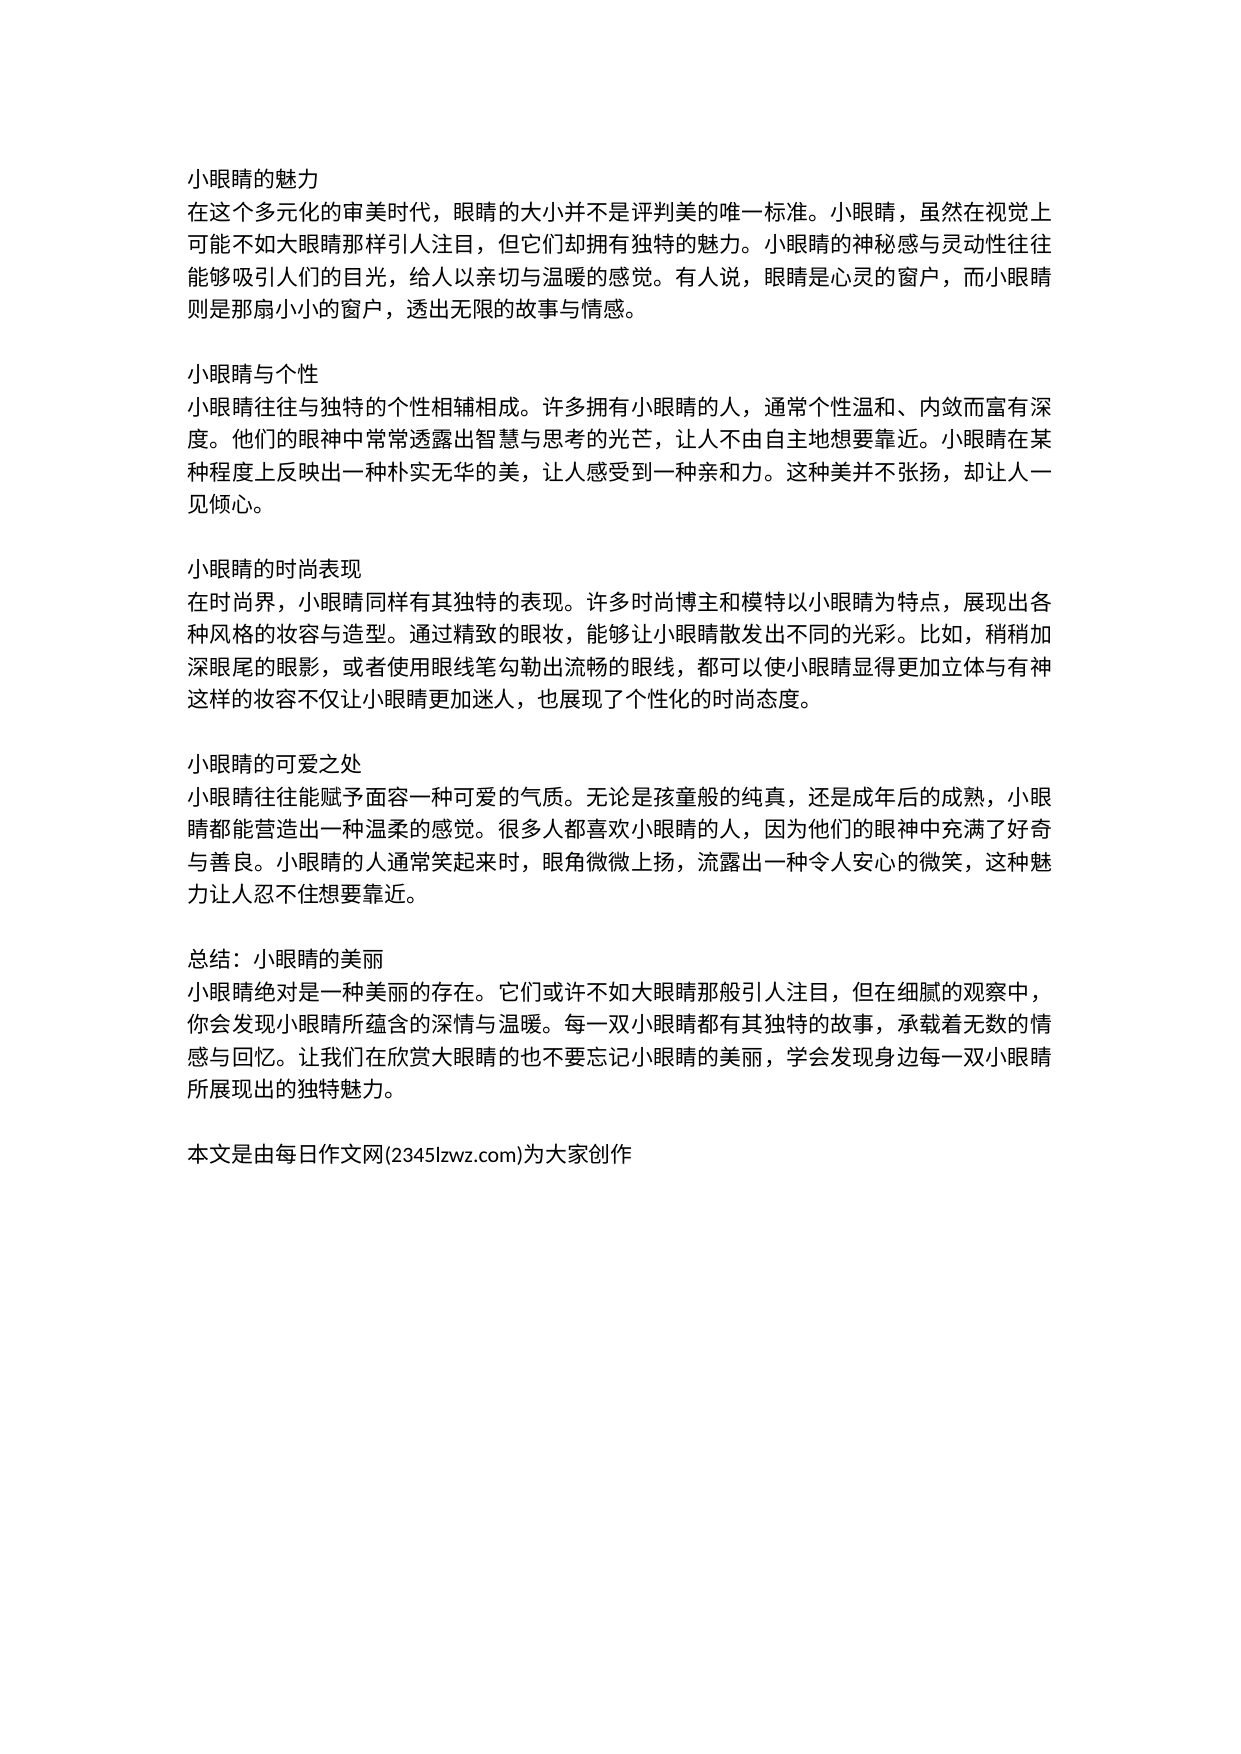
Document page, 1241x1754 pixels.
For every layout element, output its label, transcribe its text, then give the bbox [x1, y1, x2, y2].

text 在这个多元化的审美时代，眼睛的大小并不是评判美的唯一标准。小眼睛，虽然在视觉上可能不如大眼睛那样引人注目，但它们却拥有独特的魅力。小眼睛的神秘感与灵动性往往能够吸引人们的目光，给人以亲切与温暖的感觉。有人说，眼睛是心灵的窗户，而小眼睛则是那扇小小的窗户，透出无限的故事与情感。 [187, 194, 1053, 324]
text 总结：小眼睛的美丽 [187, 942, 1053, 974]
text 小眼睛绝对是一种美丽的存在。它们或许不如大眼睛那般引人注目，但在细腻的观察中，你会发现小眼睛所蕴含的深情与温暖。每一双小眼睛都有其独特的故事，承载着无数的情感与回忆。让我们在欣赏大眼睛的也不要忘记小眼睛的美丽，学会发现身边每一双小眼睛所展现出的独特魅力。 [187, 974, 1053, 1104]
text 本文是由每日作文网(2345lzwz.com)为大家创作 [187, 1137, 1053, 1169]
text 小眼睛往往与独特的个性相辅相成。许多拥有小眼睛的人，通常个性温和、内敛而富有深度。他们的眼神中常常透露出智慧与思考的光芒，让人不由自主地想要靠近。小眼睛在某种程度上反映出一种朴实无华的美，让人感受到一种亲和力。这种美并不张扬，却让人一见倾心。 [187, 389, 1053, 519]
text 小眼睛往往能赋予面容一种可爱的气质。无论是孩童般的纯真，还是成年后的成熟，小眼睛都能营造出一种温柔的感觉。很多人都喜欢小眼睛的人，因为他们的眼神中充满了好奇与善良。小眼睛的人通常笑起来时，眼角微微上扬，流露出一种令人安心的微笑，这种魅力让人忍不住想要靠近。 [187, 779, 1053, 909]
text 小眼睛的时尚表现 [187, 552, 1053, 584]
text 小眼睛的魅力 [187, 162, 1053, 194]
text 小眼睛的可爱之处 [187, 747, 1053, 779]
text 小眼睛与个性 [187, 357, 1053, 389]
text 在时尚界，小眼睛同样有其独特的表现。许多时尚博主和模特以小眼睛为特点，展现出各种风格的妆容与造型。通过精致的眼妆，能够让小眼睛散发出不同的光彩。比如，稍稍加深眼尾的眼影，或者使用眼线笔勾勒出流畅的眼线，都可以使小眼睛显得更加立体与有神。这样的妆容不仅让小眼睛更加迷人，也展现了个性化的时尚态度。 [187, 584, 1053, 714]
